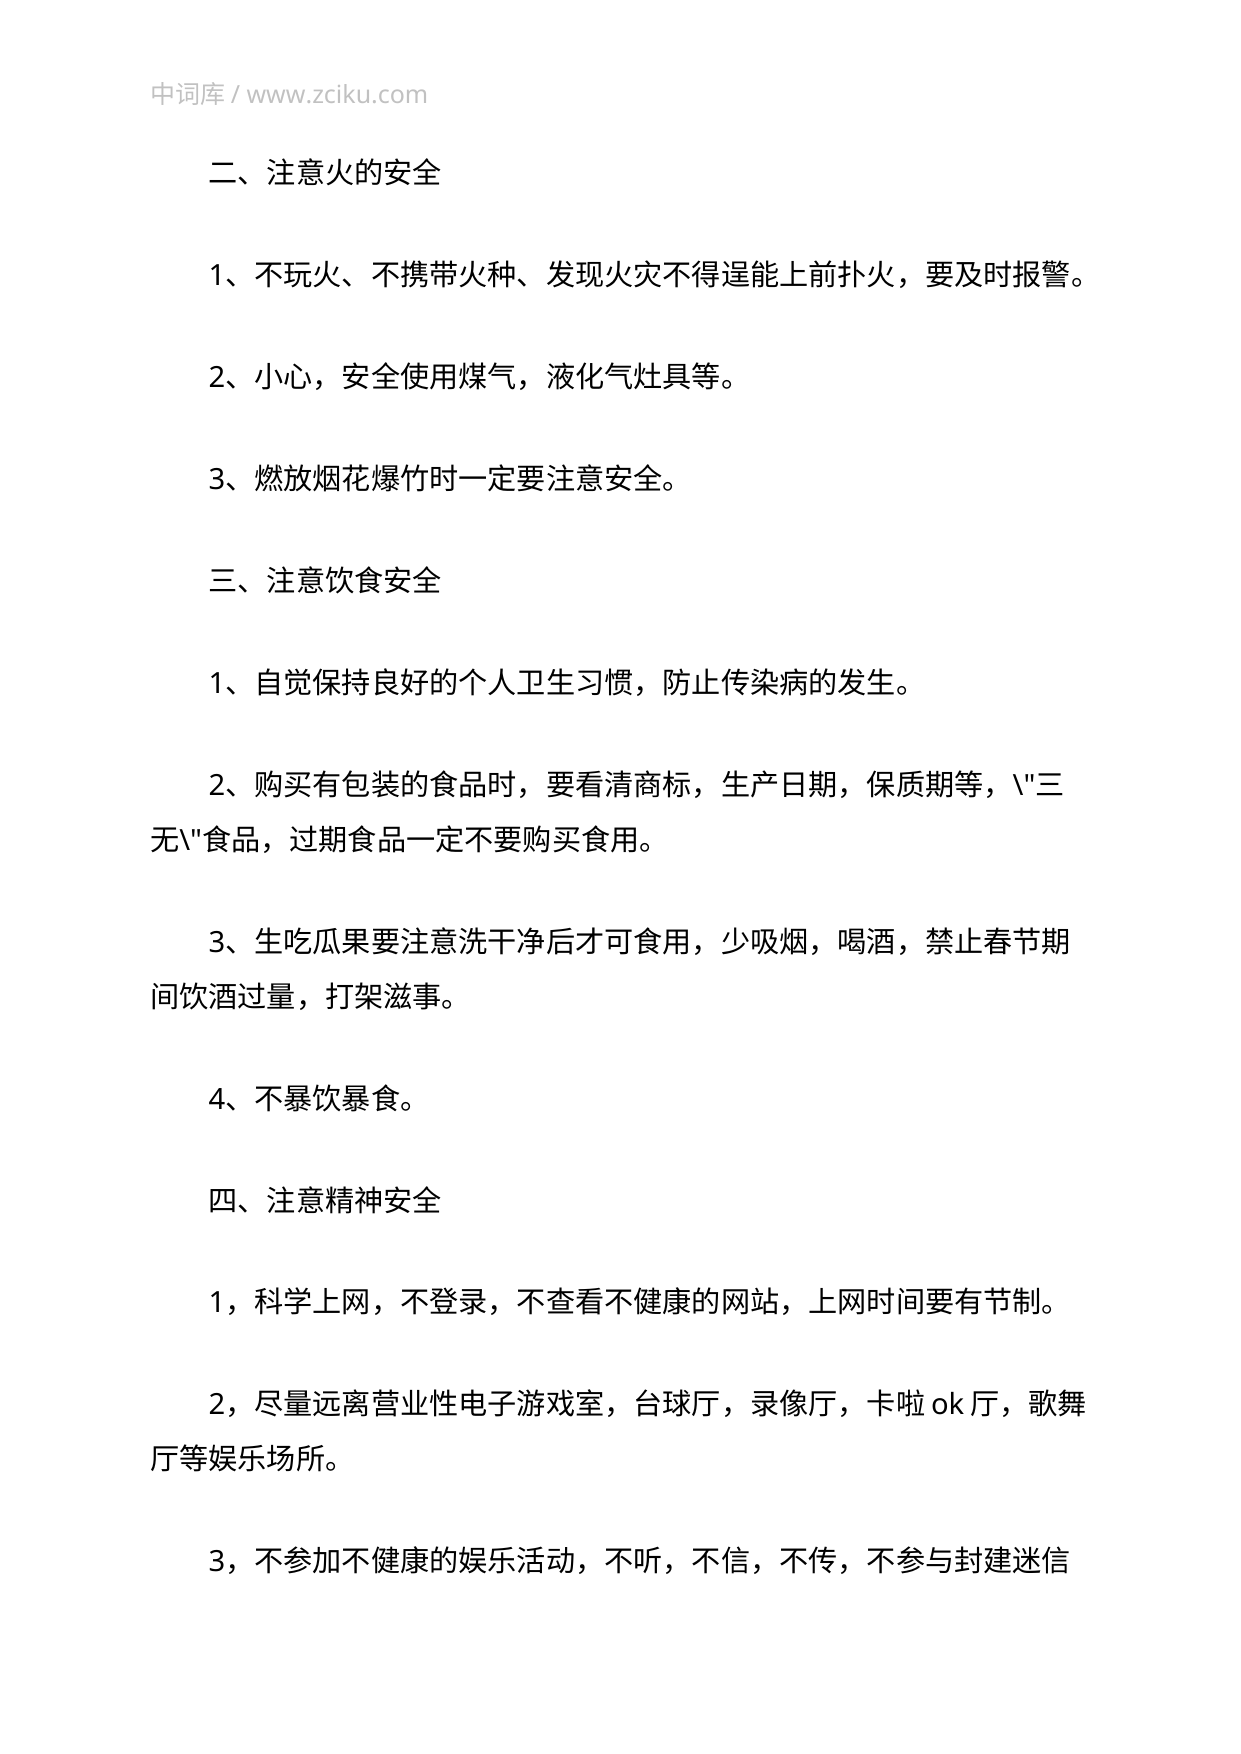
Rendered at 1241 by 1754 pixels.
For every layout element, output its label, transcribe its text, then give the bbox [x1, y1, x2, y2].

text 3、燃放烟花爆竹时一定要注意安全。 [150, 456, 1090, 498]
text 1、自觉保持良好的个人卫生习惯，防止传染病的发生。 [150, 659, 1090, 702]
text 1、不玩火、不携带火种、发现火灾不得逞能上前扑火，要及时报警。 [150, 252, 1090, 294]
text 二、注意火的安全 [150, 150, 1090, 192]
text 2，尽量远离营业性电子游戏室，台球厅，录像厅，卡啦ok厅，歌舞厅等娱乐场所。 [150, 1381, 1090, 1478]
text 2、小心，安全使用煤气，液化气灶具等。 [150, 354, 1090, 396]
text 1，科学上网，不登录，不查看不健康的网站，上网时间要有节制。 [150, 1279, 1090, 1321]
text 2、购买有包装的食品时，要看清商标，生产日期，保质期等，\"三无\"食品，过期食品一定不要购买食用。 [150, 761, 1090, 859]
text 四、注意精神安全 [150, 1177, 1090, 1219]
text 3、生吃瓜果要注意洗干净后才可食用，少吸烟，喝酒，禁止春节期间饮酒过量，打架滋事。 [150, 918, 1090, 1016]
text 三、注意饮食安全 [150, 558, 1090, 600]
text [150, 1538, 1090, 1580]
text 4、不暴饮暴食。 [150, 1075, 1090, 1118]
